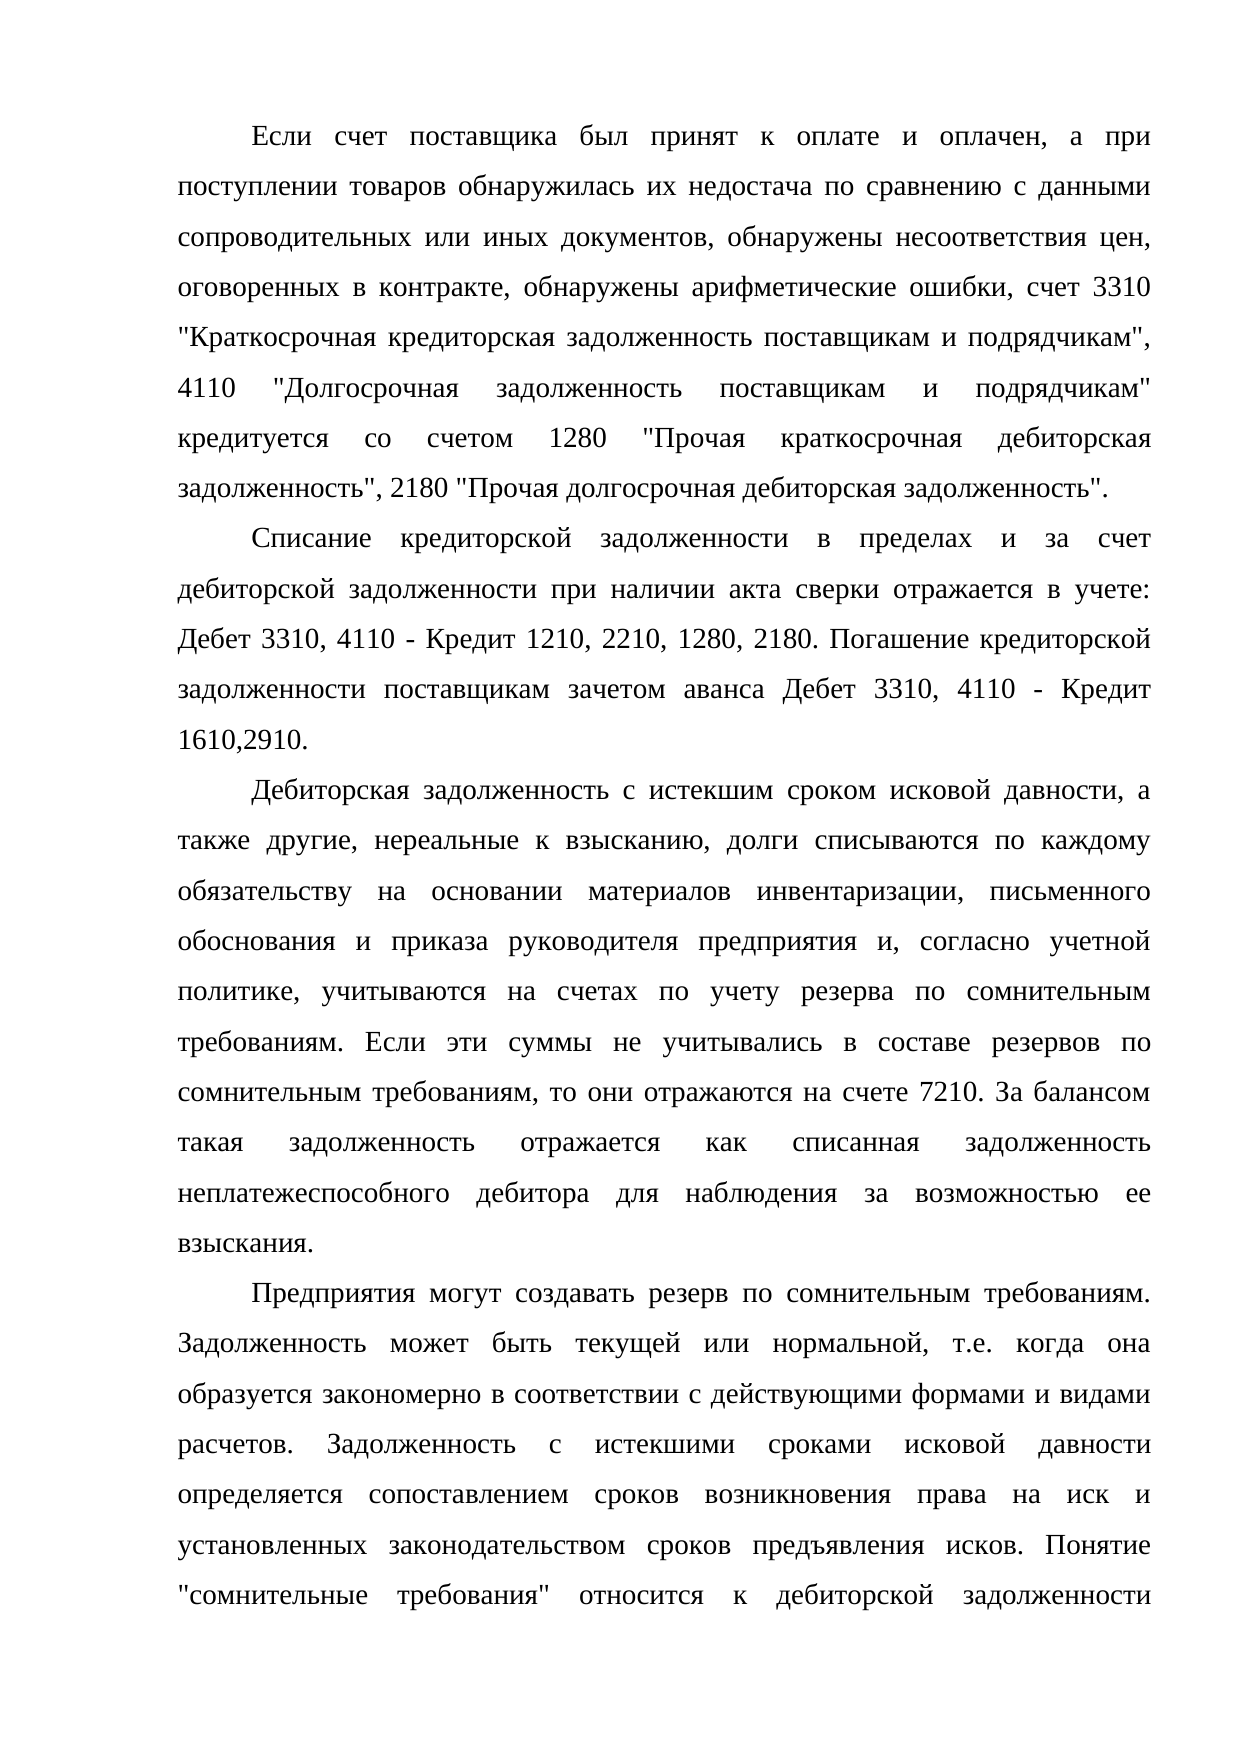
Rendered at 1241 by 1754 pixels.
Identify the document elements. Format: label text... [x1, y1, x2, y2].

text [177, 1275, 1152, 1611]
text Если счет поставщика был принят к оплате и оплачен, а при поступлении товаров обнаружилась их недостача по сравнению с данными сопроводительных или иных документов, обнаружены несоответствия цен, оговоренных в контракте, обнаружены арифметические ошибки, счет 3310 "Краткосрочная кредиторская задолженность поставщикам и подрядчикам", 4110 "Долгосрочная задолженность поставщикам и подрядчикам" кредитуется со счетом 1280 "Прочая краткосрочная дебиторская задолженность", 2180 "Прочая долгосрочная дебиторская задолженность". [177, 118, 1152, 504]
text Списание кредиторской задолженности в пределах и за счет дебиторской задолженности при наличии акта сверки отражается в учете: Дебет 3310, 4110 - Кредит 1210, 2210, 1280, 2180. Погашение кредиторской задолженности поставщикам зачетом аванса Дебет 3310, 4110 - Кредит 1610,2910. [177, 521, 1152, 755]
text Дебиторская задолженность с истекшим сроком исковой давности, а также другие, нереальные к взысканию, долги списываются по каждому обязательству на основании материалов инвентаризации, письменного обоснования и приказа руководителя предприятия и, согласно учетной политике, учитываются на счетах по учету резерва по сомнительным требованиям. Если эти суммы не учитывались в составе резервов по сомнительным требованиям, то они отражаются на счете 7210. За балансом такая задолженность отражается как списанная задолженность неплатежеспособного дебитора для наблюдения за возможностью ее взыскания. [177, 772, 1152, 1258]
